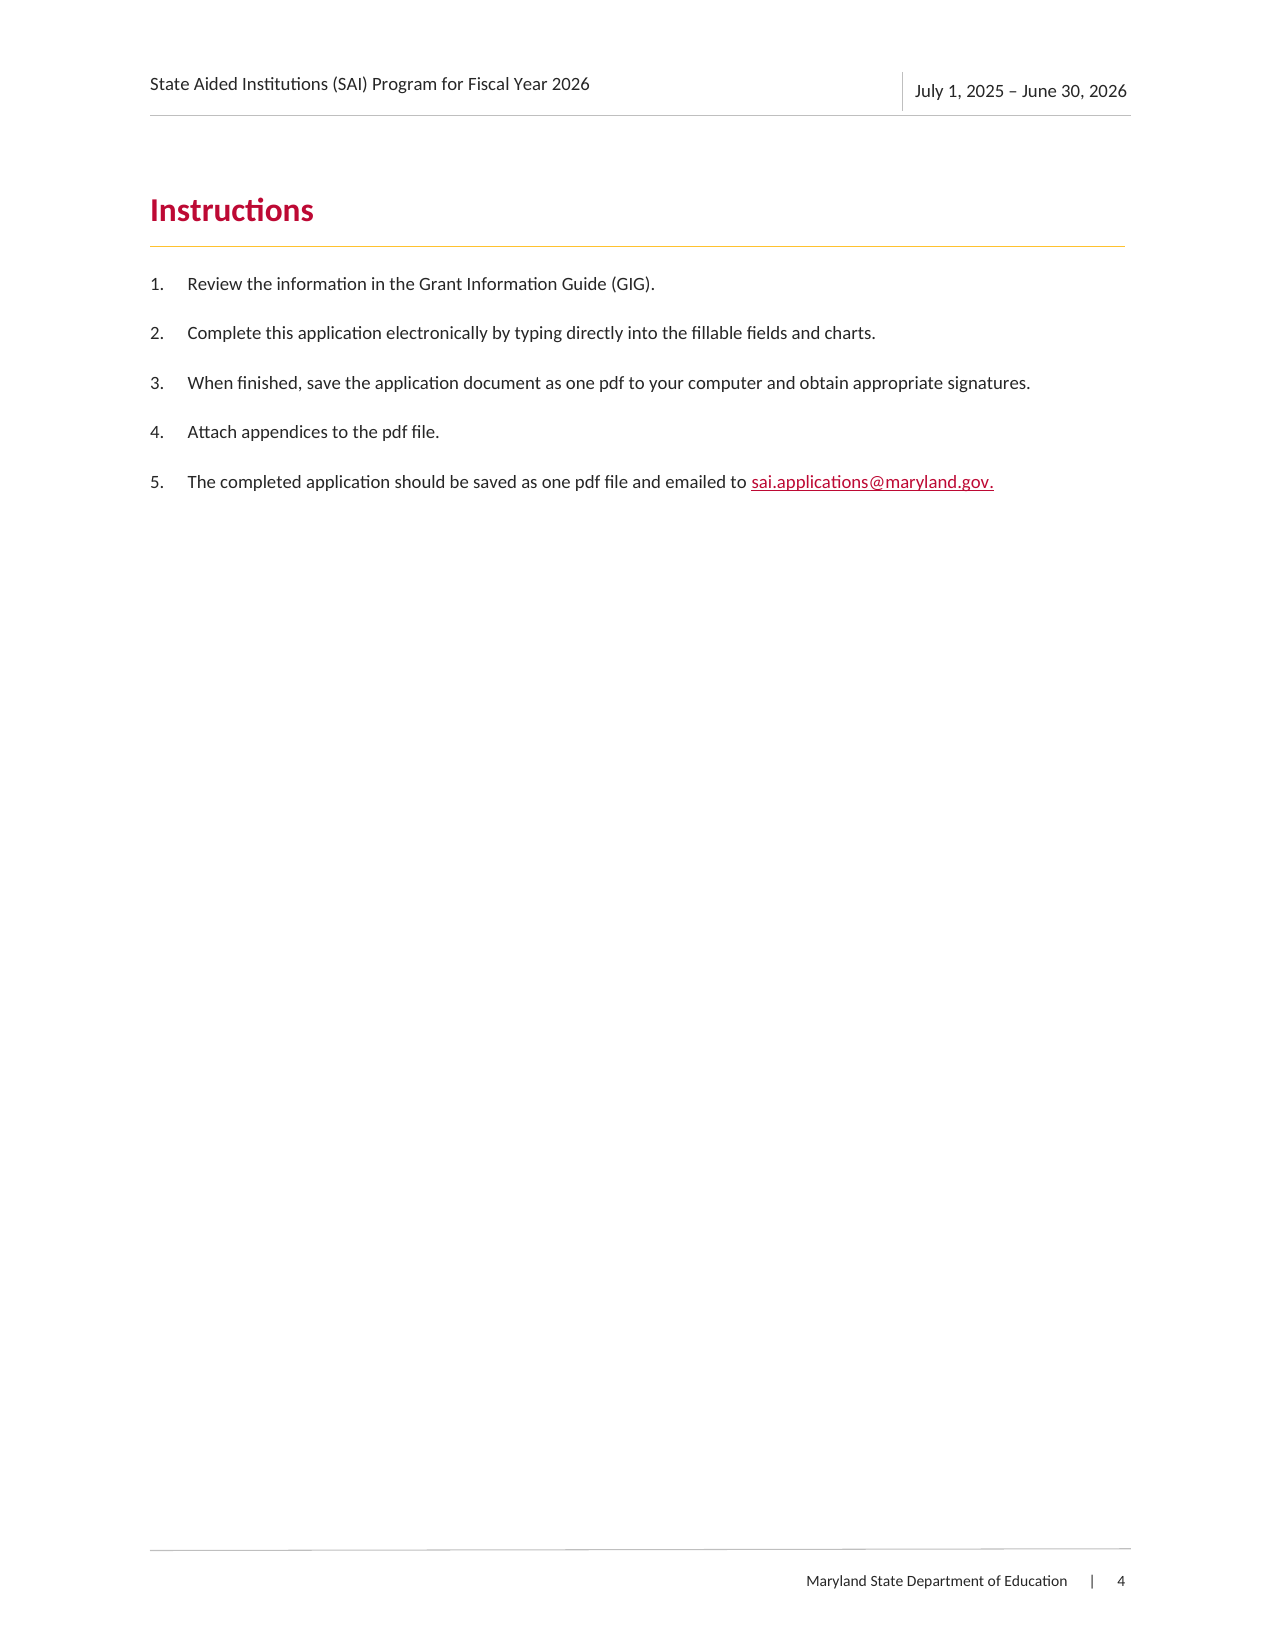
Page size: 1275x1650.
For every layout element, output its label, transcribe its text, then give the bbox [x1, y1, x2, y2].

list Attach appendices to the pdf file. [150, 421, 1125, 443]
list The completed application should be saved as one pdf file and emailed to sai.applications@maryland.gov. [150, 470, 1125, 493]
list When finished, save the application document as one pdf to your computer and obtain appropriate signatures. [150, 371, 1125, 394]
list Complete this application electronically by typing directly into the fillable fields and charts. [150, 322, 1125, 344]
list Review the information in the Grant Information Guide (GIG). [150, 272, 1125, 295]
subtitle Instructions [150, 189, 1125, 246]
